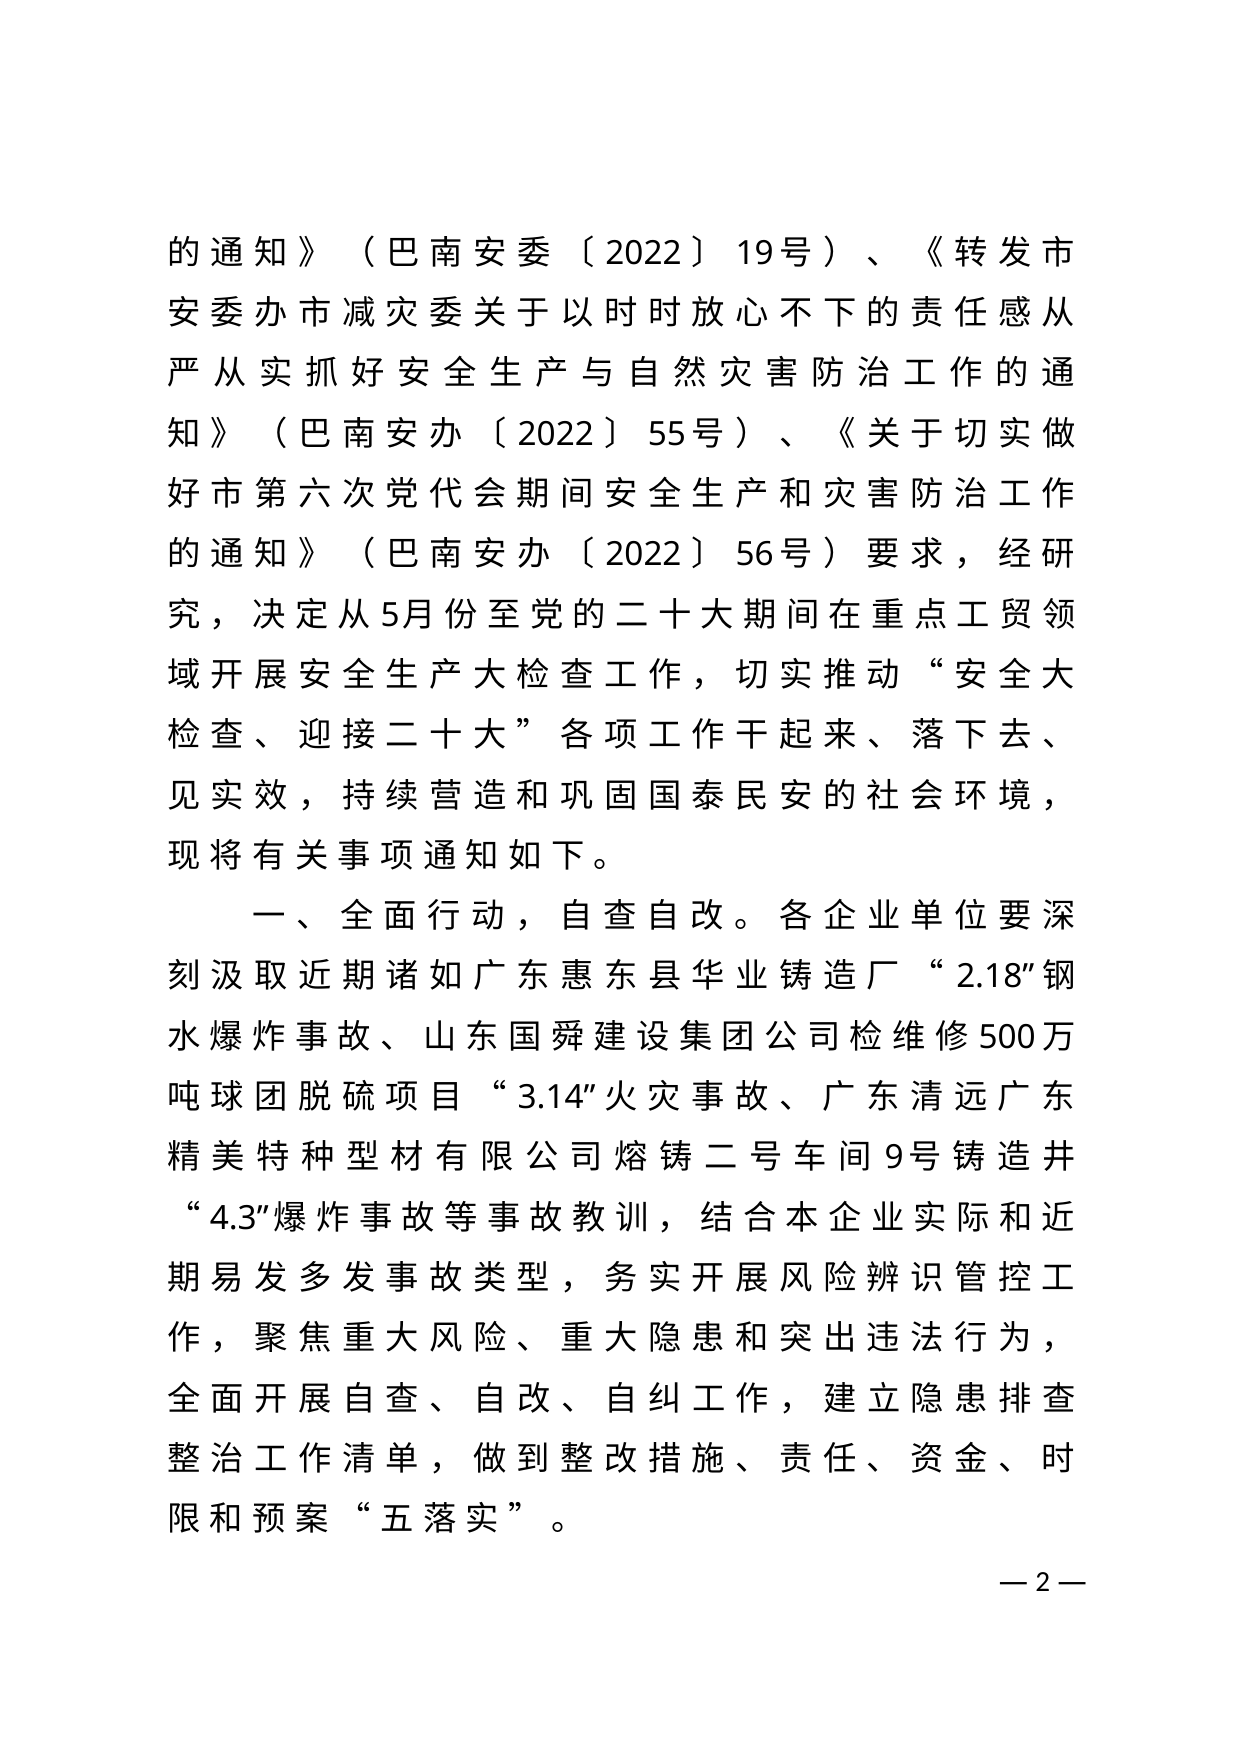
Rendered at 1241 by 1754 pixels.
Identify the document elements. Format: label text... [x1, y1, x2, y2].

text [167, 219, 1085, 883]
text 一、全面行动，自查自改。各企业单位要深刻汲取近期诸如广东惠东县华业铸造厂“2.18”钢水爆炸事故、山东国舜建设集团公司检维修500万吨球团脱硫项目“3.14”火灾事故、广东清远广东精美特种型材有限公司熔铸二号车间9号铸造井“4.3”爆炸事故等事故教训，结合本企业实际和近期易发多发事故类型，务实开展风险辨识管控工作，聚焦重大风险、重大隐患和突出违法行为，全面开展自查、自改、自纠工作，建立隐患排查整治工作清单，做到整改措施、责任、资金、时限和预案“五落实”。 [167, 883, 1085, 1546]
